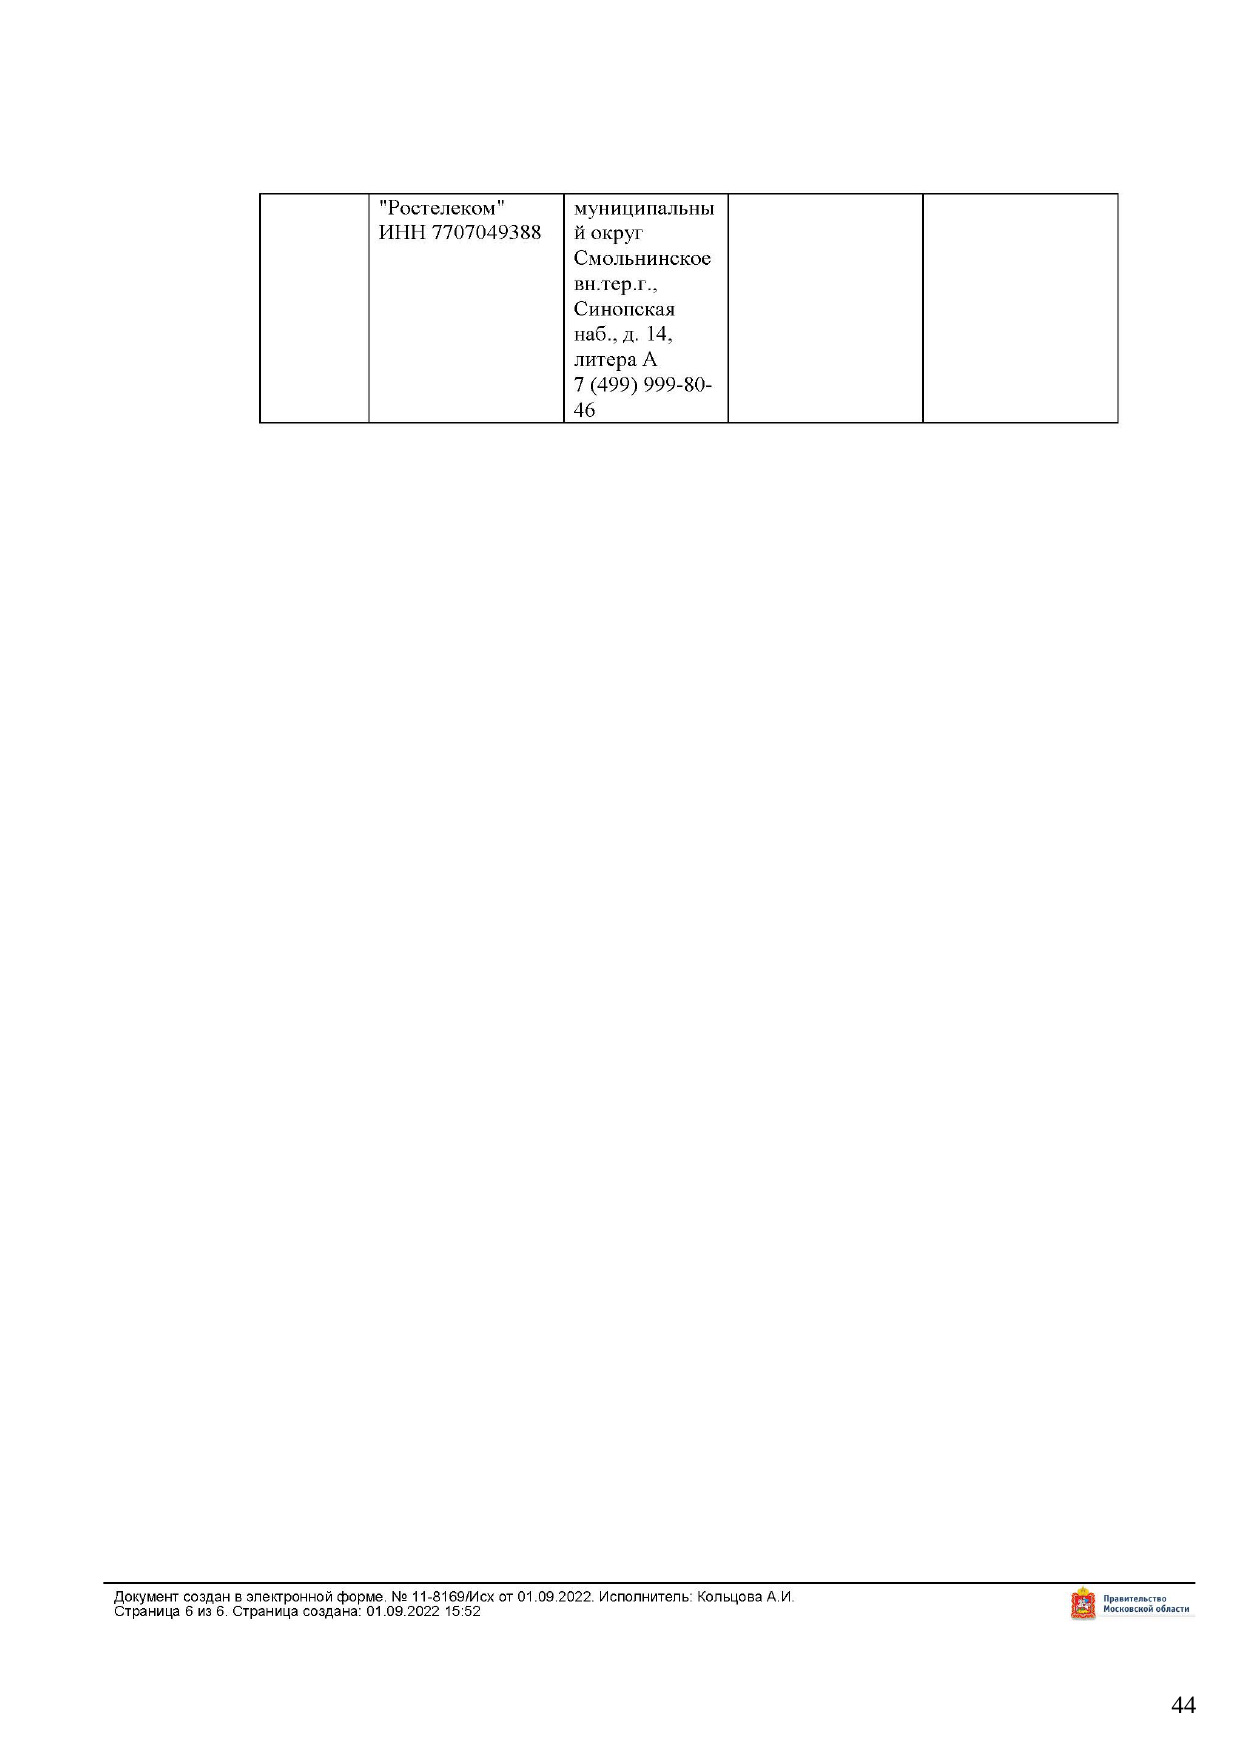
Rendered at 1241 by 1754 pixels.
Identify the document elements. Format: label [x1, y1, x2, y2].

picture [103, 88, 1196, 1634]
